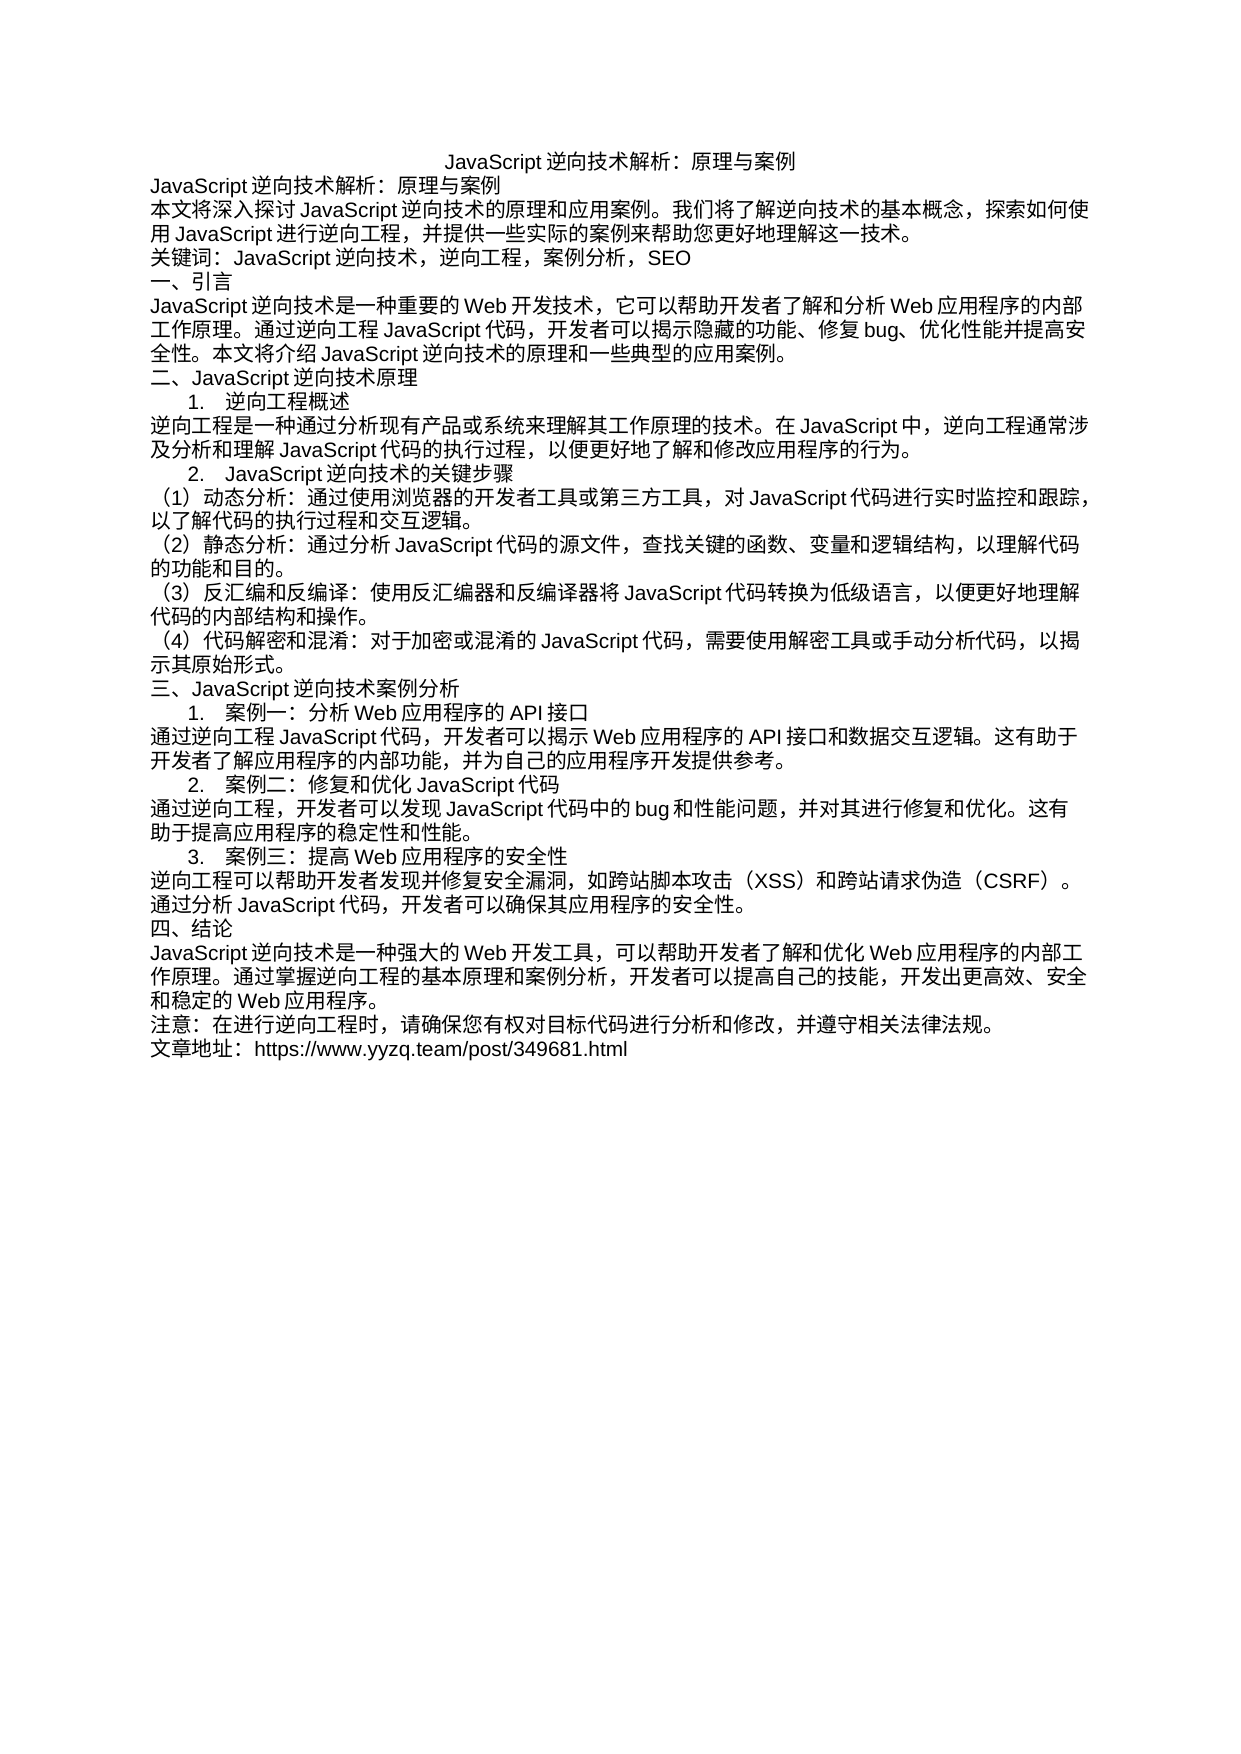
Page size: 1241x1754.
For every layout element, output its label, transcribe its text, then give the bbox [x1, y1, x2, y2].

text 四、结论 [150, 917, 1090, 941]
text 通过逆向工程，开发者可以发现JavaScript代码中的bug和性能问题，并对其进行修复和优化。这有助于提高应用程序的稳定性和性能。 [150, 797, 1090, 845]
text 文章地址：https://www.yyzq.team/post/349681.html [150, 1036, 1090, 1060]
text （4）代码解密和混淆：对于加密或混淆的JavaScript代码，需要使用解密工具或手动分析代码，以揭示其原始形式。 [150, 629, 1090, 677]
list 逆向工程概述 [187, 389, 1090, 413]
list JavaScript逆向技术的关键步骤 [187, 461, 1090, 485]
list 案例二：修复和优化JavaScript代码 [187, 773, 1090, 797]
text 逆向工程可以帮助开发者发现并修复安全漏洞，如跨站脚本攻击（XSS）和跨站请求伪造（CSRF）。通过分析JavaScript代码，开发者可以确保其应用程序的安全性。 [150, 869, 1090, 917]
text （2）静态分析：通过分析JavaScript代码的源文件，查找关键的函数、变量和逻辑结构，以理解代码的功能和目的。 [150, 533, 1090, 581]
list 案例三：提高Web应用程序的安全性 [187, 845, 1090, 869]
text 注意：在进行逆向工程时，请确保您有权对目标代码进行分析和修改，并遵守相关法律法规。 [150, 1012, 1090, 1036]
text JavaScript逆向技术解析：原理与案例 [150, 150, 1090, 174]
text 通过逆向工程JavaScript代码，开发者可以揭示Web应用程序的API接口和数据交互逻辑。这有助于开发者了解应用程序的内部功能，并为自己的应用程序开发提供参考。 [150, 725, 1090, 773]
text （1）动态分析：通过使用浏览器的开发者工具或第三方工具，对JavaScript代码进行实时监控和跟踪，以了解代码的执行过程和交互逻辑。 [150, 485, 1090, 533]
text JavaScript逆向技术是一种强大的Web开发工具，可以帮助开发者了解和优化Web应用程序的内部工作原理。通过掌握逆向工程的基本原理和案例分析，开发者可以提高自己的技能，开发出更高效、安全和稳定的Web应用程序。 [150, 941, 1090, 1012]
text 一、引言 [150, 270, 1090, 294]
text JavaScript逆向技术是一种重要的Web开发技术，它可以帮助开发者了解和分析Web应用程序的内部工作原理。通过逆向工程JavaScript代码，开发者可以揭示隐藏的功能、修复bug、优化性能并提高安全性。本文将介绍JavaScript逆向技术的原理和一些典型的应用案例。 [150, 294, 1090, 366]
text 三、JavaScript逆向技术案例分析 [150, 677, 1090, 701]
text 逆向工程是一种通过分析现有产品或系统来理解其工作原理的技术。在JavaScript中，逆向工程通常涉及分析和理解JavaScript代码的执行过程，以便更好地了解和修改应用程序的行为。 [150, 413, 1090, 461]
text 本文将深入探讨JavaScript逆向技术的原理和应用案例。我们将了解逆向技术的基本概念，探索如何使用JavaScript进行逆向工程，并提供一些实际的案例来帮助您更好地理解这一技术。 [150, 198, 1090, 246]
text JavaScript逆向技术解析：原理与案例 [150, 174, 1090, 198]
list 案例一：分析Web应用程序的API接口 [187, 701, 1090, 725]
text 二、JavaScript逆向技术原理 [150, 366, 1090, 389]
text （3）反汇编和反编译：使用反汇编器和反编译器将JavaScript代码转换为低级语言，以便更好地理解代码的内部结构和操作。 [150, 581, 1090, 629]
text 关键词：JavaScript逆向技术，逆向工程，案例分析，SEO [150, 246, 1090, 270]
